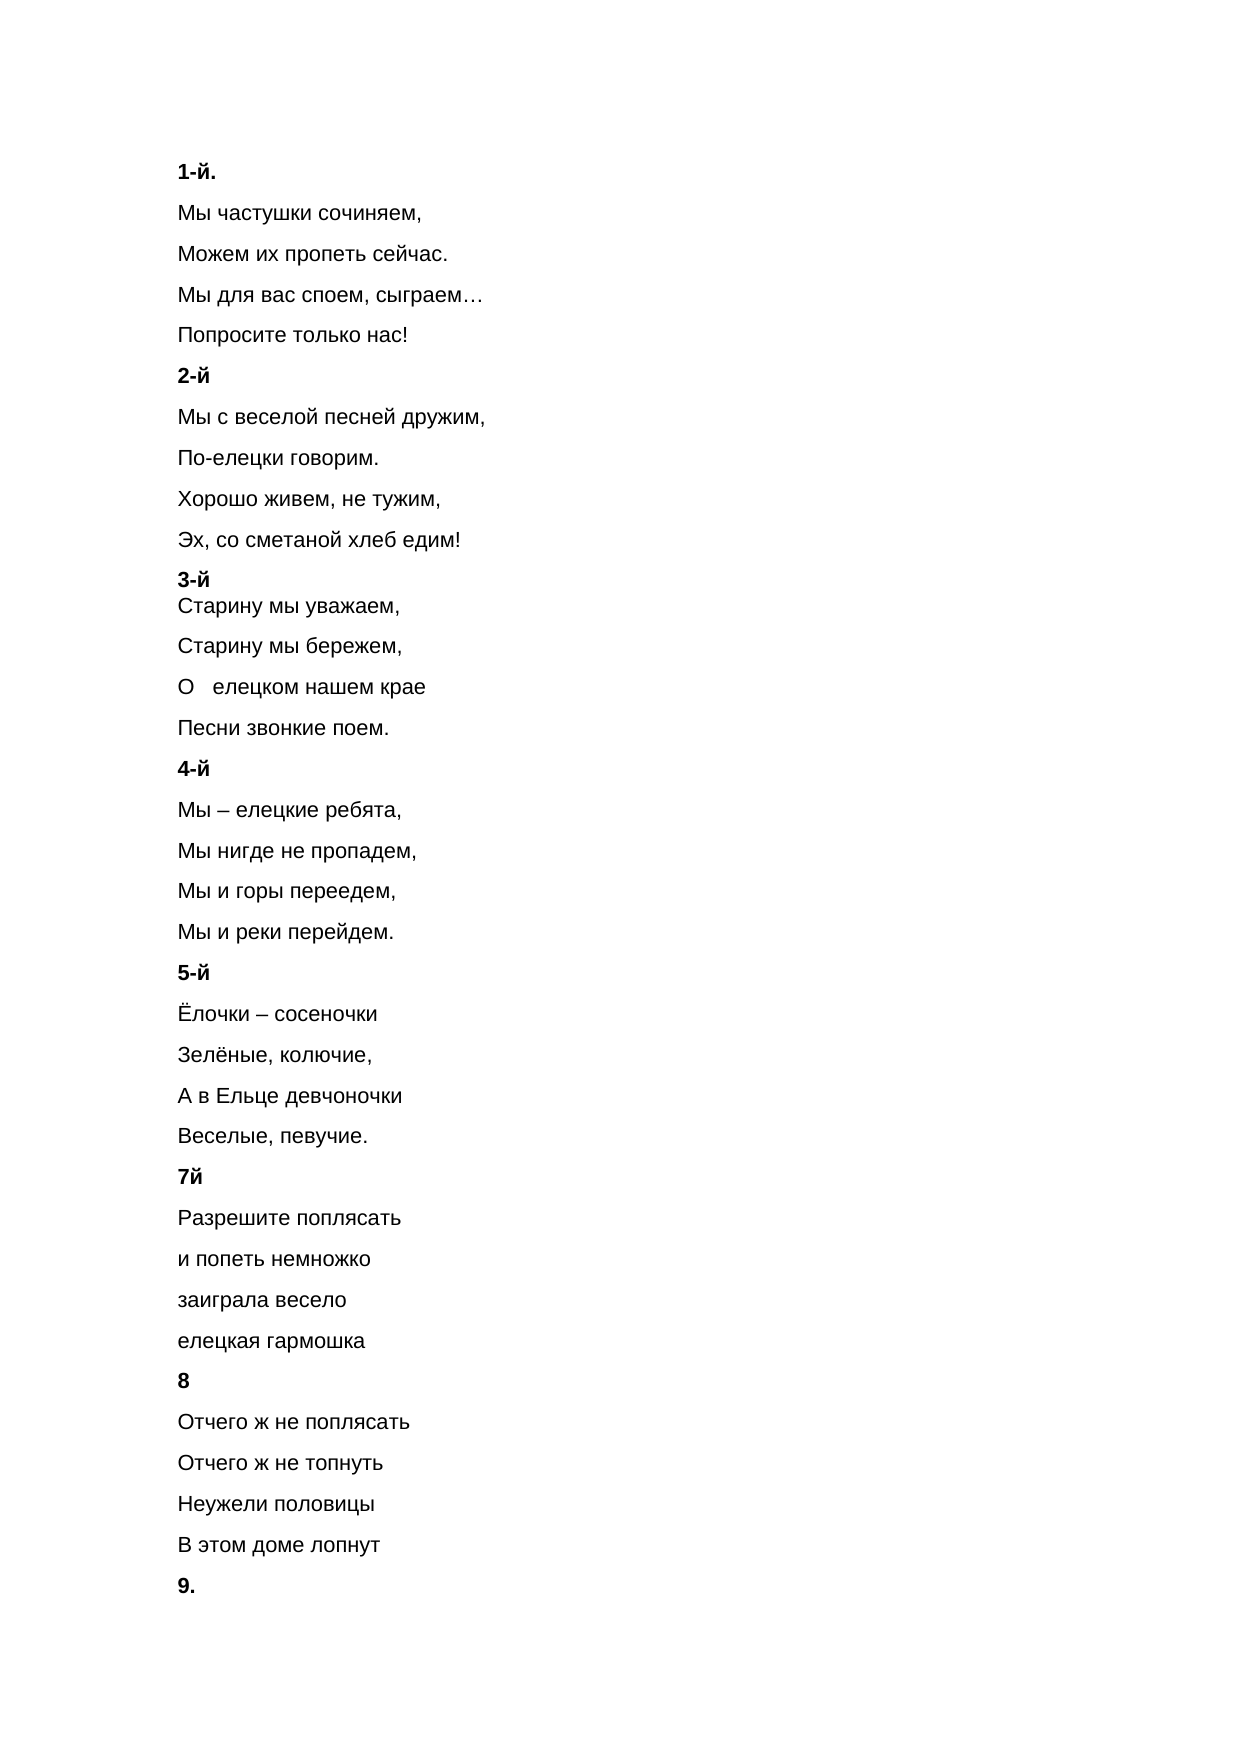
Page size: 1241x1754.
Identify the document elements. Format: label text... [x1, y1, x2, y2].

text 5-й [177, 960, 1152, 985]
text заиграла весело [177, 1287, 1152, 1312]
text Эх, со сметаной хлеб едим! [177, 526, 1152, 552]
text елецкая гармошка [177, 1327, 1152, 1353]
text Веселые, певучие. [177, 1123, 1152, 1148]
text 7й [177, 1164, 1152, 1189]
text Зелёные, колючие, [177, 1042, 1152, 1067]
text 4-й [177, 756, 1152, 781]
text Мы нигде не пропадем, [177, 837, 1152, 863]
text По-елецки говорим. [177, 445, 1152, 470]
text 3-й Старину мы уважаем, [177, 567, 1152, 618]
text Мы и реки перейдем. [177, 919, 1152, 944]
text 2-й [177, 363, 1152, 388]
text Отчего ж не поплясать [177, 1409, 1152, 1434]
text О елецком нашем крае [177, 674, 1152, 699]
text Старину мы бережем, [177, 633, 1152, 658]
text Попросите только нас! [177, 322, 1152, 347]
text Ёлочки – сосеночки [177, 1001, 1152, 1026]
text Неужели половицы [177, 1491, 1152, 1516]
text и попеть немножко [177, 1246, 1152, 1271]
text А в Ельце девчоночки [177, 1082, 1152, 1108]
text 8 [177, 1368, 1152, 1393]
text Хорошо живем, не тужим, [177, 486, 1152, 511]
text 9. [177, 1572, 1152, 1598]
text Мы и горы переедем, [177, 878, 1152, 903]
text Мы частушки сочиняем, [177, 200, 1152, 225]
text Песни звонкие поем. [177, 715, 1152, 740]
text Разрешите поплясать [177, 1205, 1152, 1230]
text Мы с веселой песней дружим, [177, 404, 1152, 429]
text 1-й. [177, 159, 1152, 184]
text Мы – елецкие ребята, [177, 797, 1152, 822]
text Можем их пропеть сейчас. [177, 241, 1152, 266]
text В этом доме лопнут [177, 1532, 1152, 1557]
text Мы для вас споем, сыграем… [177, 281, 1152, 307]
text Отчего ж не топнуть [177, 1450, 1152, 1475]
